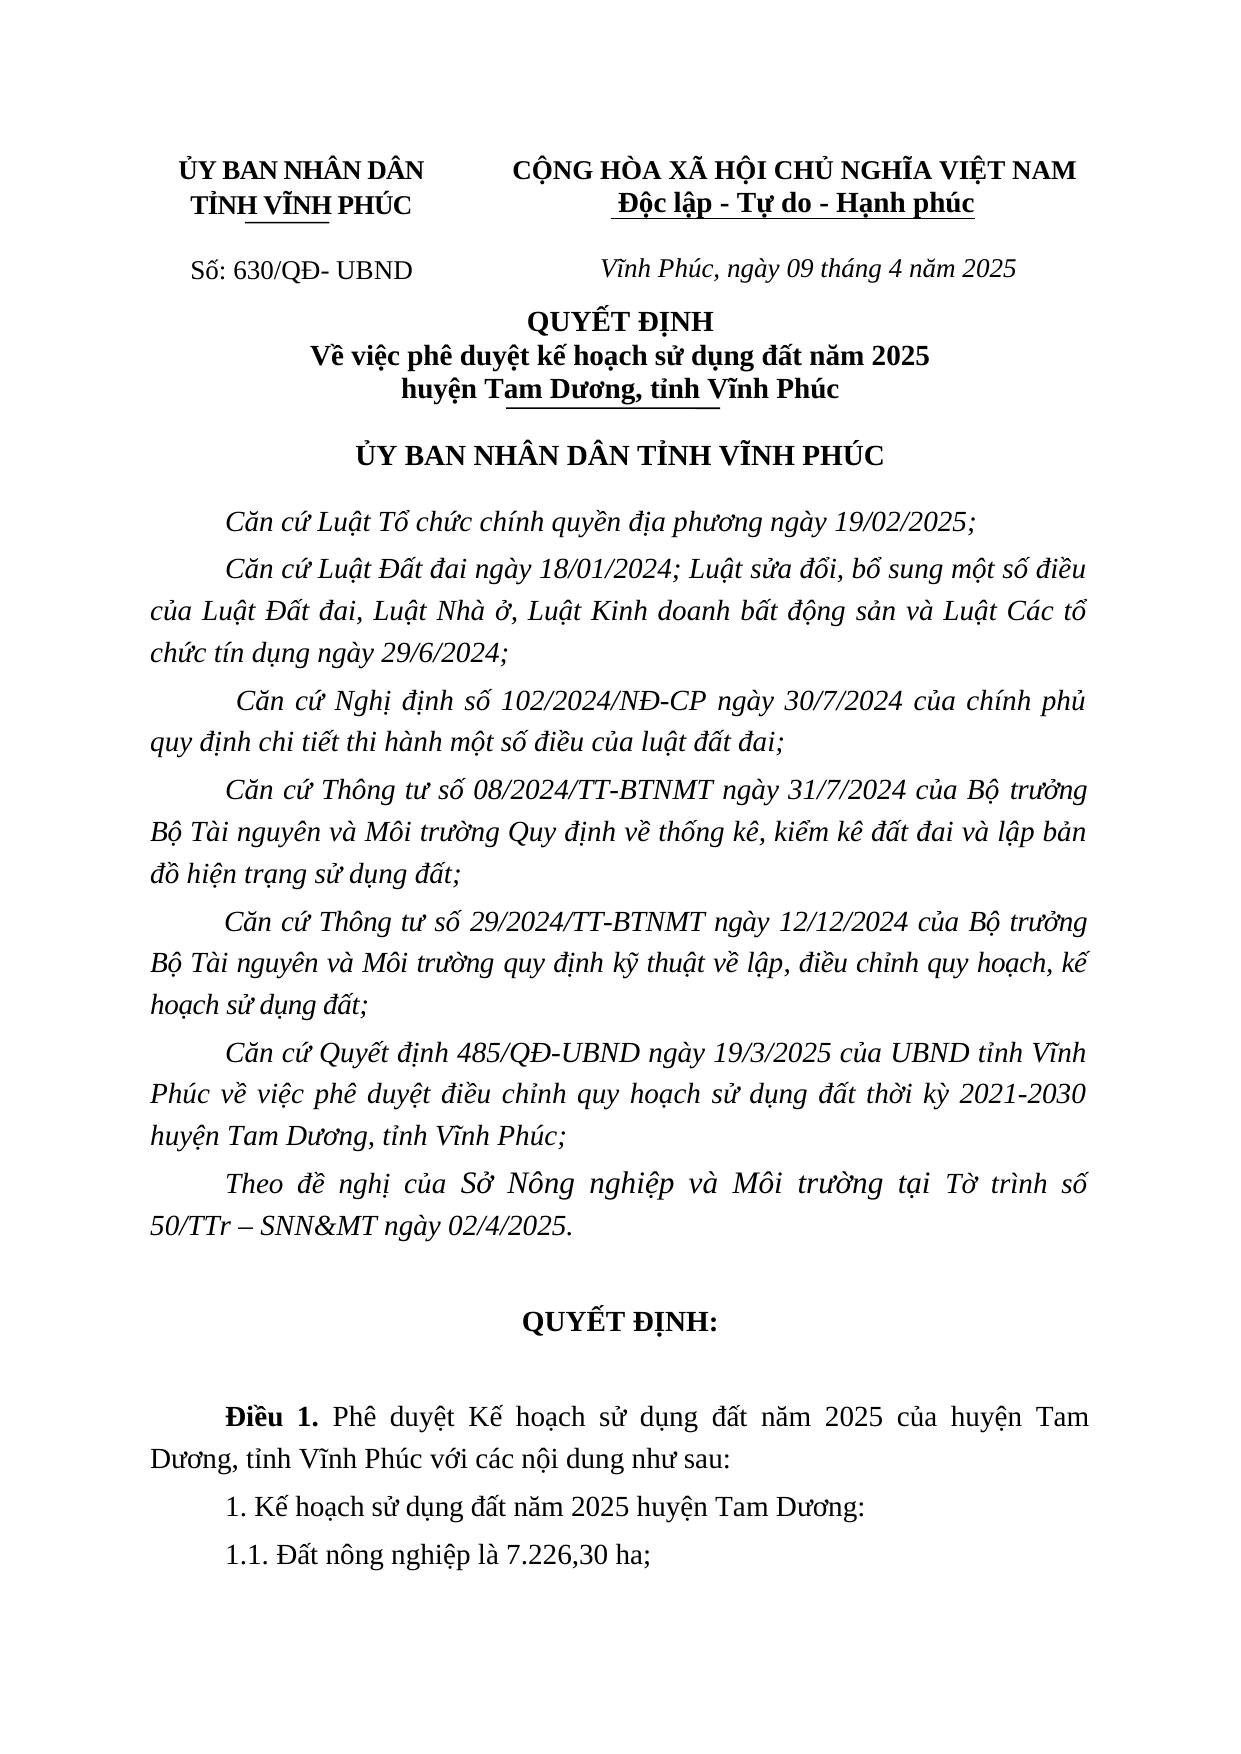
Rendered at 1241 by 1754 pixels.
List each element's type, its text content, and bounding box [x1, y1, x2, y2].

text Căn cứ Quyết định 485/QĐ-UBND ngày 19/3/2025 của UBND tỉnh Vĩnh Phúc về việc phê duyệt điều chỉnh quy hoạch sử dụng đất thời kỳ 2021-2030 huyện Tam Dương, tỉnh Vĩnh Phúc; [150, 1029, 1090, 1154]
text 1. Kế hoạch sử dụng đất năm 2025 huyện Tam Dương: [150, 1483, 1090, 1525]
text Căn cứ Luật Đất đai ngày 18/01/2024; Luật sửa đổi, bổ sung một số điều của Luật Đất đai, Luật Nhà ở, Luật Kinh doanh bất động sản và Luật Các tổ chức tín dụng ngày 29/6/2024; [150, 546, 1090, 671]
text Căn cứ Luật Tổ chức chính quyền địa phương ngày 19/02/2025; [150, 498, 1090, 539]
text Căn cứ Nghị định số 102/2024/NĐ-CP ngày 30/7/2024 của chính phủ quy định chi tiết thi hành một số điều của luật đất đai; [150, 677, 1090, 760]
text ỦY BAN NHÂN DÂN TỈNH VĨNH PHÚC [150, 438, 1090, 472]
text 1.1. Đất nông nghiệp là 7.226,30 ha; [150, 1531, 1090, 1573]
text QUYẾT ĐỊNH: [150, 1298, 1090, 1339]
text Căn cứ Thông tư số 29/2024/TT-BTNMT ngày 12/12/2024 của Bộ trưởng Bộ Tài nguyên và Môi trường quy định kỹ thuật về lập, điều chỉnh quy hoạch, kế hoạch sử dụng đất; [150, 898, 1090, 1023]
text Về việc phê duyệt kế hoạch sử dụng đất năm 2025 [150, 338, 1090, 371]
text huyện Tam Dương, tỉnh Vĩnh Phúc [150, 371, 1090, 405]
text Theo đề nghị của Sở Nông nghiệp và Môi trường tại Tờ trình số 50/TTr – SNN&MT ngày 02/4/2025. [150, 1160, 1090, 1243]
text Điều 1. Phê duyệt Kế hoạch sử dụng đất năm 2025 của huyện Tam Dương, tỉnh Vĩnh Phúc với các nội dung như sau: [150, 1393, 1090, 1477]
text QUYẾT ĐỊNH [150, 304, 1090, 338]
table_header ỦY BAN NHÂN DÂN TỈNH VĨNH PHÚC Số: 630/QĐ- UBND [102, 150, 501, 285]
table_header CỘNG HÒA XÃ HỘI CHỦ NGHĨA VIỆT NAM Độc lập - Tự do - Hạnh phúc Vĩnh Phúc, ngày 09 tháng 4 năm 2025 [501, 150, 1092, 285]
text Căn cứ Thông tư số 08/2024/TT-BTNMT ngày 31/7/2024 của Bộ trưởng Bộ Tài nguyên và Môi trường Quy định về thống kê, kiểm kê đất đai và lập bản đồ hiện trạng sử dụng đất; [150, 766, 1090, 891]
